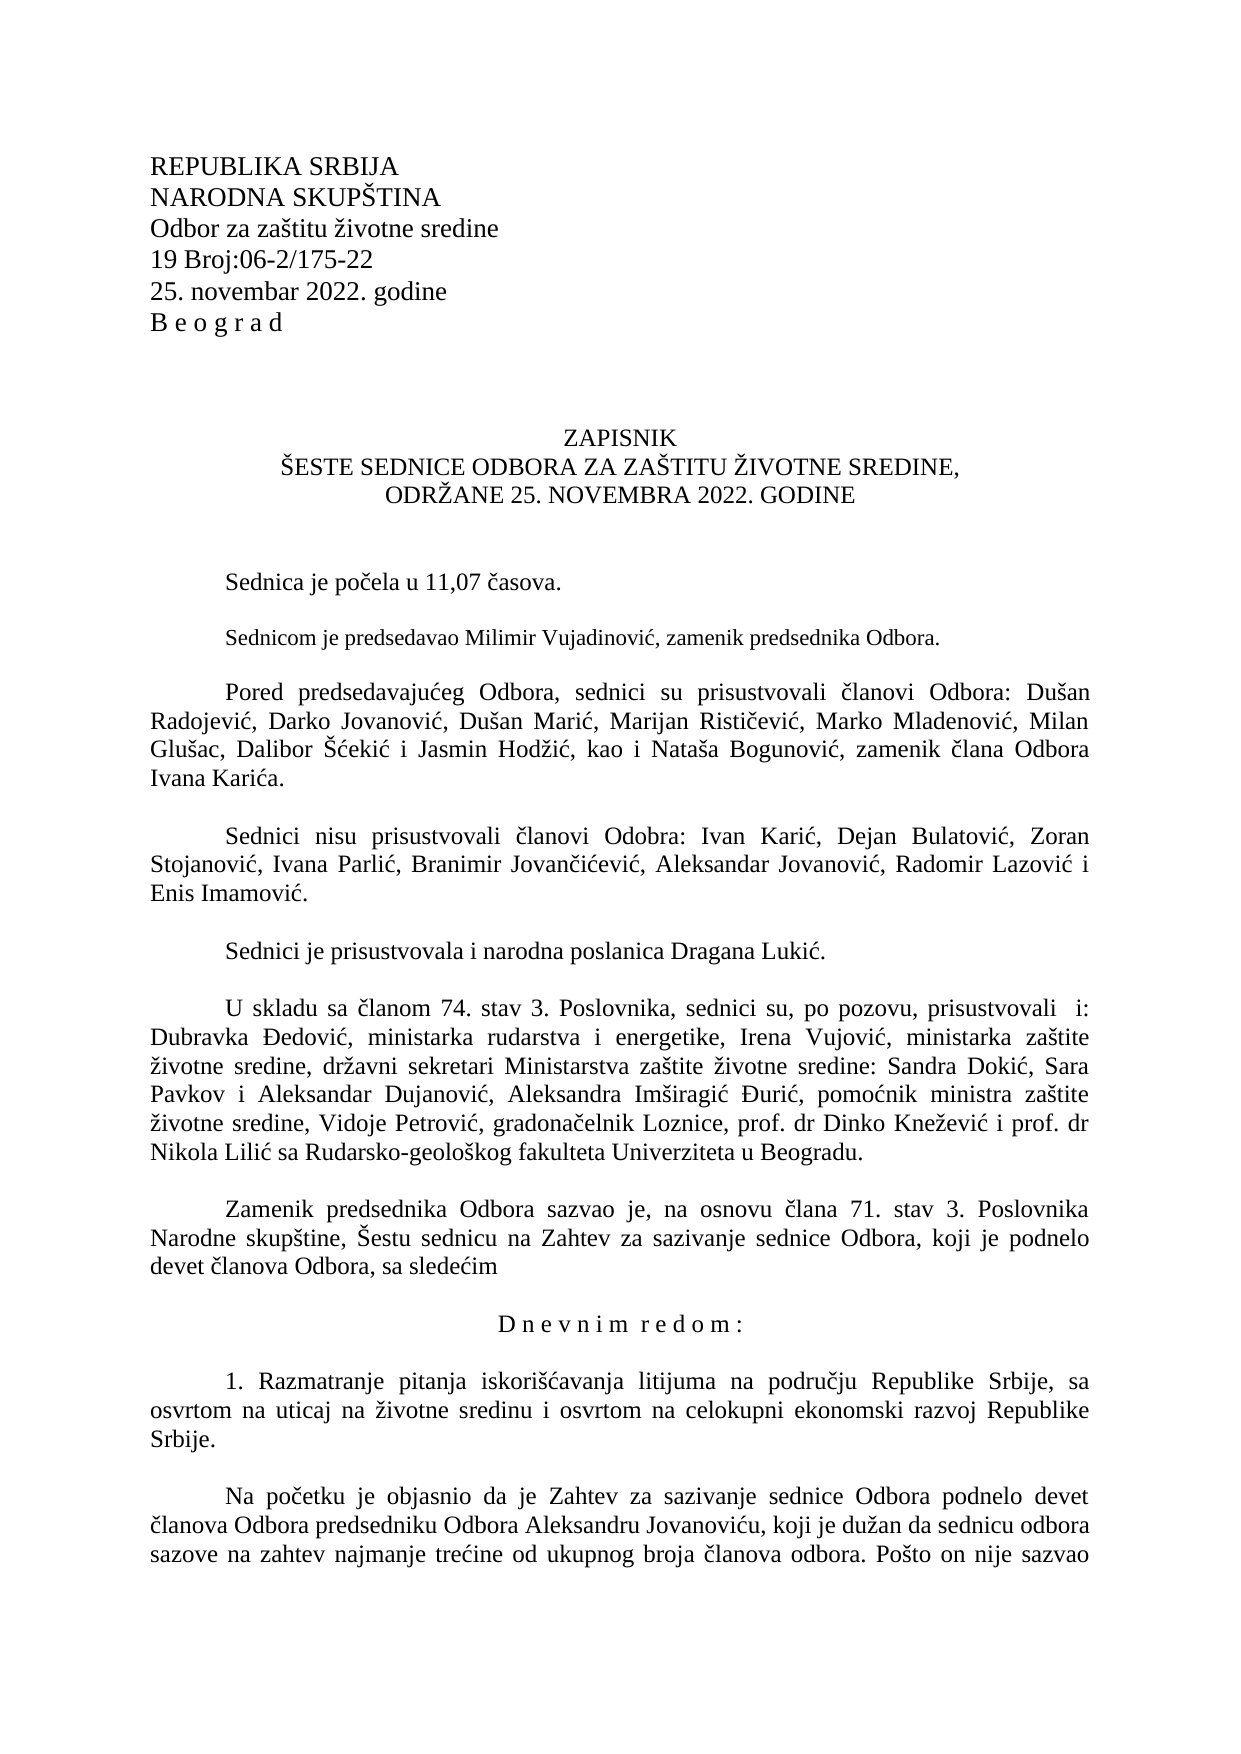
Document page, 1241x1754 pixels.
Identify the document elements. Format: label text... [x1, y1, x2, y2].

text B e o g r a d [150, 306, 1090, 337]
text Pored predsedavajućeg Odbora, sednici su prisustvovali članovi Odbora: Dušan Radojević, Darko Jovanović, Dušan Marić, Marijan Rističević, Marko Mladenović, Milan Glušac, Dalibor Šćekić i Jasmin Hodžić, kao i Nataša Bogunović, zamenik člana Odbora Ivana Karića. [150, 677, 1090, 792]
text ŠESTE SEDNICE ODBORA ZA ZAŠTITU ŽIVOTNE SREDINE, [150, 452, 1090, 481]
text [150, 1481, 1090, 1568]
text REPUBLIKA SRBIJA [150, 150, 1090, 181]
text Odbor za zaštitu životne sredine [150, 212, 1090, 243]
text NARODNA SKUPŠTINA [150, 181, 1090, 212]
text ZAPISNIK [150, 423, 1090, 452]
text Sednica je počela u 11,07 časova. [150, 567, 1090, 596]
text 25. novembar 2022. godine [150, 274, 1090, 306]
text 1. Razmatranje pitanja iskorišćavanja litijuma na području Republike Srbije, sa osvrtom na uticaj na životne sredinu i osvrtom na celokupni ekonomski razvoj Republike Srbije. [150, 1366, 1090, 1453]
text U skladu sa članom 74. stav 3. Poslovnika, sednici su, po pozovu, prisustvovali i: Dubravka Đedović, ministarka rudarstva i energetike, Irena Vujović, ministarka zaštite životne sredine, državni sekretari Ministarstva zaštite životne sredine: Sandra Dokić, Sara Pavkov i Aleksandar Dujanović, Aleksandra Imširagić Đurić, pomoćnik ministra zaštite životne sredine, Vidoje Petrović, gradonačelnik Loznice, prof. dr Dinko Knežević i prof. dr Nikola Lilić sa Rudarsko-geološkog fakulteta Univerziteta u Beogradu. [150, 993, 1090, 1166]
text Sednici je prisustvovala i narodna poslanica Dragana Lukić. [150, 936, 1090, 964]
text Zamenik predsednika Odbora sazvao je, na osnovu člana 71. stav 3. Poslovnika Narodne skupštine, Šestu sednicu na Zahtev za sazivanje sednice Odbora, koji je podnelo devet članova Odbora, sa sledećim [150, 1194, 1090, 1280]
text Sednici nisu prisustvovali članovi Odobra: Ivan Karić, Dejan Bulatović, Zoran Stojanović, Ivana Parlić, Branimir Jovančićević, Aleksandar Jovanović, Radomir Lazović i Enis Imamović. [150, 821, 1090, 907]
text Sednicom je predsedavao Milimir Vujadinović, zamenik predsednika Odbora. [150, 624, 1090, 651]
text 19 Broj:06-2/175-22 [150, 243, 1090, 274]
text ODRŽANE 25. NOVEMBRA 2022. GODINE [150, 481, 1090, 509]
text D n e v n i m r e d o m : [150, 1309, 1090, 1338]
